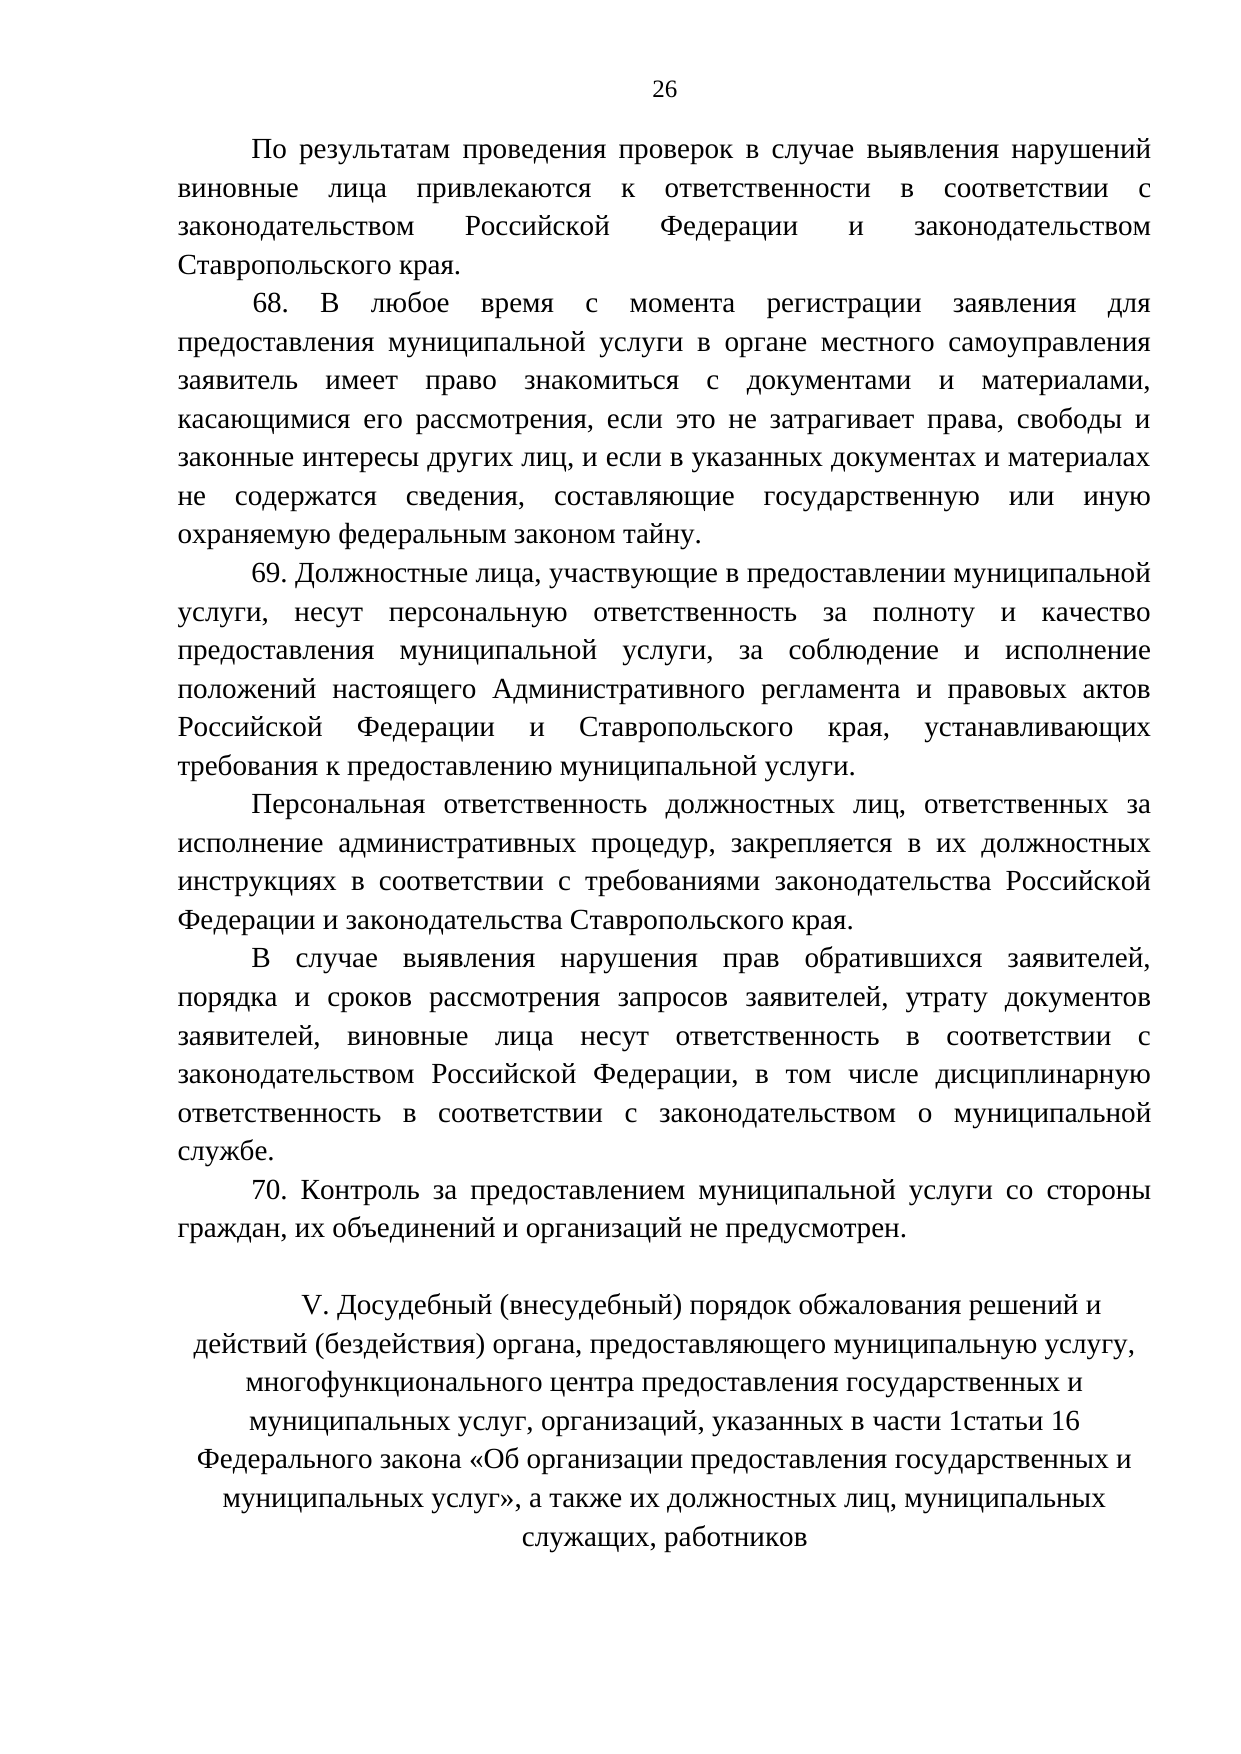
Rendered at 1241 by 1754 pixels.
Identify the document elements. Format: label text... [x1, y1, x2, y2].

text Персональная ответственность должностных лиц, ответственных за исполнение административных процедур, закрепляется в их должностных инструкциях в соответствии с требованиями законодательства Российской Федерации и законодательства Ставропольского края. [177, 786, 1152, 936]
text По результатам проведения проверок в случае выявления нарушений виновные лица привлекаются к ответственности в соответствии с законодательством Российской Федерации и законодательством Ставропольского края. [177, 131, 1152, 280]
text 70. Контроль за предоставлением муниципальной услуги со стороны граждан, их объединений и организаций не предусмотрен. [177, 1172, 1152, 1244]
text 69. Должностные лица, участвующие в предоставлении муниципальной услуги, несут персональную ответственность за полноту и качество предоставления муниципальной услуги, за соблюдение и исполнение положений настоящего Административного регламента и правовых актов Российской Федерации и Ставропольского края, устанавливающих требования к предоставлению муниципальной услуги. [177, 555, 1152, 781]
text V. Досудебный (внесудебный) порядок обжалования решений и действий (бездействия) органа, предоставляющего муниципальную услугу, многофункционального центра предоставления государственных и муниципальных услуг, организаций, указанных в части 1статьи 16 Федерального закона «Об организации предоставления государственных и муниципальных услуг», а также их должностных лиц, муниципальных служащих, работников [177, 1287, 1152, 1552]
text 68. В любое время с момента регистрации заявления для предоставления муниципальной услуги в органе местного самоуправления заявитель имеет право знакомиться с документами и материалами, касающимися его рассмотрения, если это не затрагивает права, свободы и законные интересы других лиц, и если в указанных документах и материалах не содержатся сведения, составляющие государственную или иную охраняемую федеральным законом тайну. [177, 285, 1152, 550]
text В случае выявления нарушения прав обратившихся заявителей, порядка и сроков рассмотрения запросов заявителей, утрату документов заявителей, виновные лица несут ответственность в соответствии с законодательством Российской Федерации, в том числе дисциплинарную ответственность в соответствии с законодательством о муниципальной службе. [177, 941, 1152, 1167]
